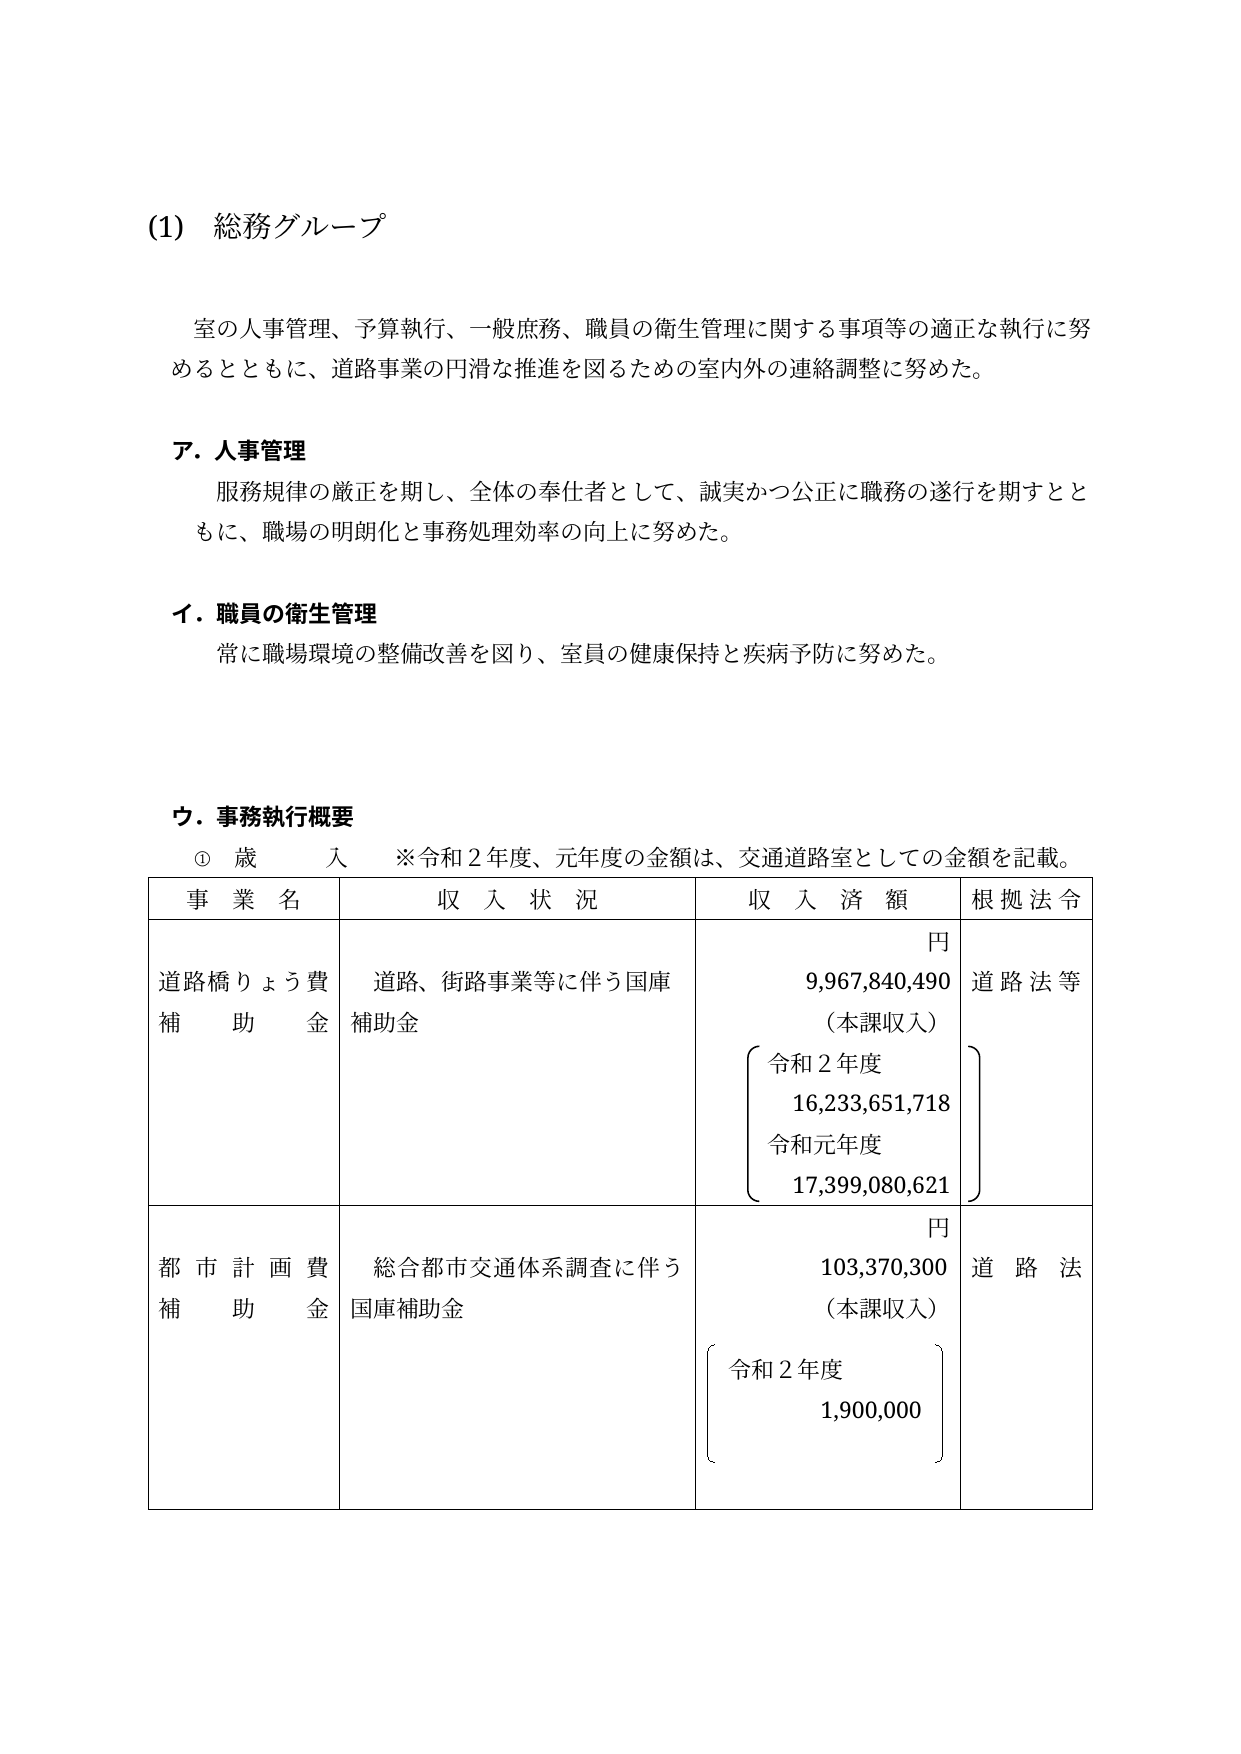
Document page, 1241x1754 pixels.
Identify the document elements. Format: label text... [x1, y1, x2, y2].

table_header 収 入 済 額 [696, 878, 960, 919]
text 室の人事管理、予算執行、一般庶務、職員の衛生管理に関する事項等の適正な執行に努めるとともに、道路事業の円滑な推進を図るための室内外の連絡調整に努めた。 [171, 307, 1092, 388]
table_cell 道路橋りょう費 補助金 [149, 920, 339, 1205]
text 常に職場環境の整備改善を図り、室員の健康保持と疾病予防に努めた。 [148, 633, 1092, 673]
table_cell 円 103,370,300 （本課収入） 令和２年度 1,900,000 [696, 1206, 960, 1509]
table_cell 道路、街路事業等に伴う国庫 補助金 [340, 920, 695, 1205]
text (1) 総務グループ [148, 184, 1092, 266]
table_cell 総合都市交通体系調査に伴う国庫補助金 [340, 1206, 695, 1509]
table_cell 円 9,967,840,490 （本課収入） 令和２年度 16,233,651,718 令和元年度 17,399,080,621 [696, 920, 960, 1205]
table_header 根拠法令 [961, 878, 1092, 919]
text ウ．事務執行概要 [148, 796, 1092, 836]
text 服務規律の厳正を期し、全体の奉仕者として、誠実かつ公正に職務の遂行を期すとともに、職場の明朗化と事務処理効率の向上に努めた。 [193, 470, 1092, 551]
table_cell 道路法 [961, 1206, 1092, 1509]
table_cell 道路法等 [961, 920, 1092, 1205]
text ア．人事管理 [148, 429, 1092, 470]
table_header 収 入 状 況 [340, 878, 695, 919]
text イ．職員の衛生管理 [148, 592, 1092, 633]
table_header 事 業 名 [149, 878, 339, 919]
text ① 歳 入 ※令和２年度、元年度の金額は、交通道路室としての金額を記載。 [148, 836, 1092, 877]
table_cell 都市計画費 補助金 [149, 1206, 339, 1509]
